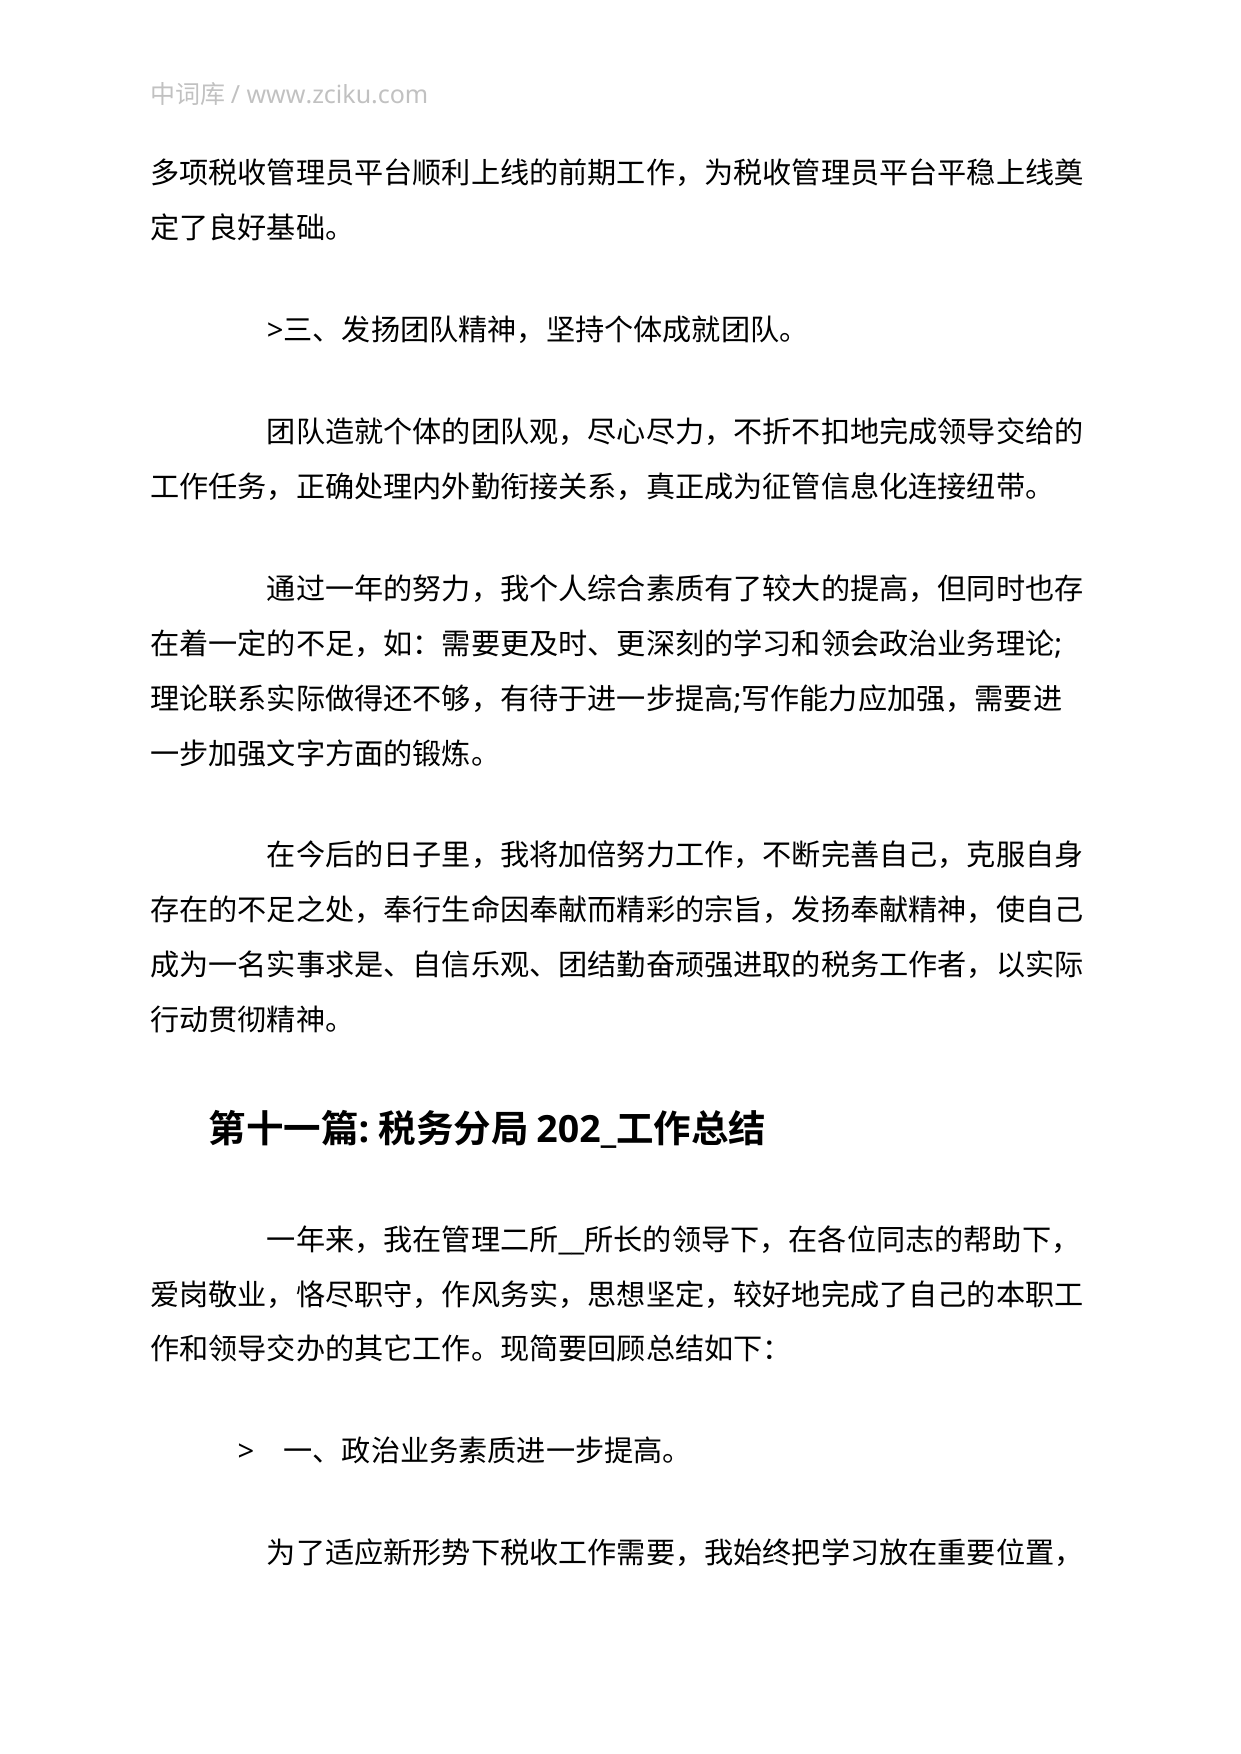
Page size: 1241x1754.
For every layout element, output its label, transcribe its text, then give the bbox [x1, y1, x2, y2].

text 通过一年的努力，我个人综合素质有了较大的提高，但同时也存在着一定的不足，如：需要更及时、更深刻的学习和领会政治业务理论;理论联系实际做得还不够，有待于进一步提高;写作能力应加强，需要进一步加强文字方面的锻炼。 [150, 565, 1090, 772]
text 一年来，我在管理二所__所长的领导下，在各位同志的帮助下，爱岗敬业，恪尽职守，作风务实，思想坚定，较好地完成了自己的本职工作和领导交办的其它工作。现简要回顾总结如下： [150, 1216, 1090, 1368]
text 团队造就个体的团队观，尽心尽力，不折不扣地完成领导交给的工作任务，正确处理内外勤衔接关系，真正成为征管信息化连接纽带。 [150, 409, 1090, 506]
text 在今后的日子里，我将加倍努力工作，不断完善自己，克服自身存在的不足之处，奉行生命因奉献而精彩的宗旨，发扬奉献精神，使自己成为一名实事求是、自信乐观、团结勤奋顽强进取的税务工作者，以实际行动贯彻精神。 [150, 832, 1090, 1039]
text >三、发扬团队精神，坚持个体成就团队。 [150, 307, 1090, 349]
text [150, 150, 1090, 247]
text > 一、政治业务素质进一步提高。 [150, 1428, 1090, 1470]
text 第十一篇: 税务分局202_工作总结 [150, 1098, 1090, 1153]
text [150, 1530, 1090, 1572]
